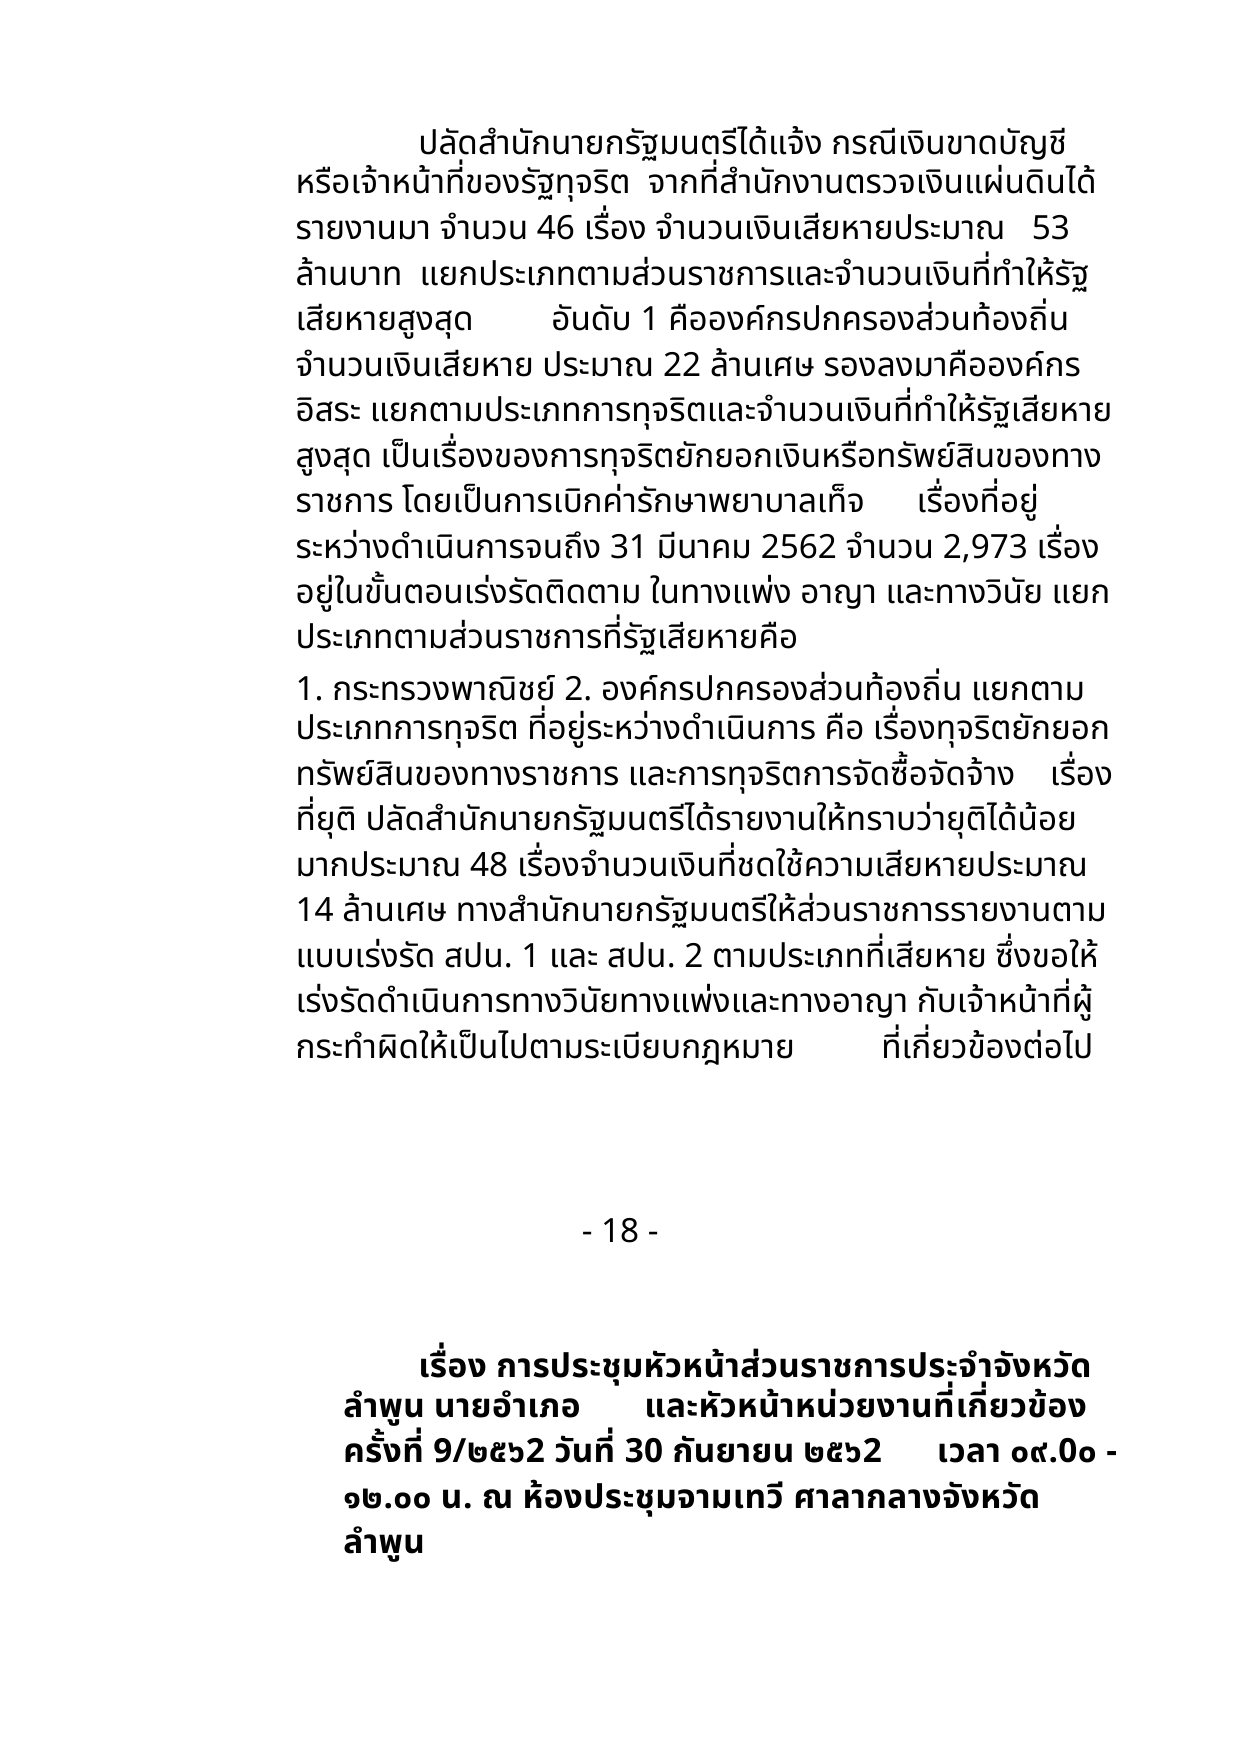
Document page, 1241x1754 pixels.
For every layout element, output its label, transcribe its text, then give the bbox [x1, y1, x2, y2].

text เรื่อง การประชุมหัวหน้าส่วนราชการประจำจังหวัดลำพูน นายอำเภอ และหัวหน้าหน่วยงานที่เกี่ยวข้อง ครั้งที่ 9/๒๕๖2 วันที่ 30 กันยายน ๒๕๖2 เวลา ๐๙.0๐ - ๑๒.๐๐ น. ณ ห้องประชุมจามเทวี ศาลากลางจังหวัดลำพูน [343, 1341, 1122, 1569]
text - 18 - [118, 1209, 1122, 1250]
text 1. กระทรวงพาณิชย์ 2. องค์กรปกครองส่วนท้องถิ่น แยกตามประเภทการทุจริต ที่อยู่ระหว่างดำเนินการ คือ เรื่องทุจริตยักยอกทรัพย์สินของทางราชการ และการทุจริตการจัดซื้อจัดจ้าง เรื่องที่ยุติ ปลัดสำนักนายกรัฐมนตรีได้รายงานให้ทราบว่ายุติได้น้อยมากประมาณ 48 เรื่องจำนวนเงินที่ชดใช้ความเสียหายประมาณ 14 ล้านเศษ ทางสำนักนายกรัฐมนตรีให้ส่วนราชการรายงานตามแบบเร่งรัด สปน. 1 และ สปน. 2 ตามประเภทที่เสียหาย ซึ่งขอให้เร่งรัดดำเนินการทางวินัยทางแพ่งและทางอาญา กับเจ้าหน้าที่ผู้กระทำผิดให้เป็นไปตามระเบียบกฎหมาย ที่เกี่ยวข้องต่อไป [295, 664, 1122, 1073]
text ปลัดสำนักนายกรัฐมนตรีได้แจ้ง กรณีเงินขาดบัญชีหรือเจ้าหน้าที่ของรัฐทุจริต จากที่สำนักงานตรวจเงินแผ่นดินได้รายงานมา จำนวน 46 เรื่อง จำนวนเงินเสียหายประมาณ 53 ล้านบาท แยกประเภทตามส่วนราชการและจำนวนเงินที่ทำให้รัฐเสียหายสูงสุด อันดับ 1 คือองค์กรปกครองส่วนท้องถิ่น จำนวนเงินเสียหาย ประมาณ 22 ล้านเศษ รองลงมาคือองค์กรอิสระ แยกตามประเภทการทุจริตและจำนวนเงินที่ทำให้รัฐเสียหายสูงสุด เป็นเรื่องของการทุจริตยักยอกเงินหรือทรัพย์สินของทางราชการ โดยเป็นการเบิกค่ารักษาพยาบาลเท็จ เรื่องที่อยู่ระหว่างดำเนินการจนถึง 31 มีนาคม 2562 จำนวน 2,973 เรื่อง อยู่ในขั้นตอนเร่งรัดติดตาม ในทางแพ่ง อาญา และทางวินัย แยกประเภทตามส่วนราชการที่รัฐเสียหายคือ [295, 118, 1122, 664]
